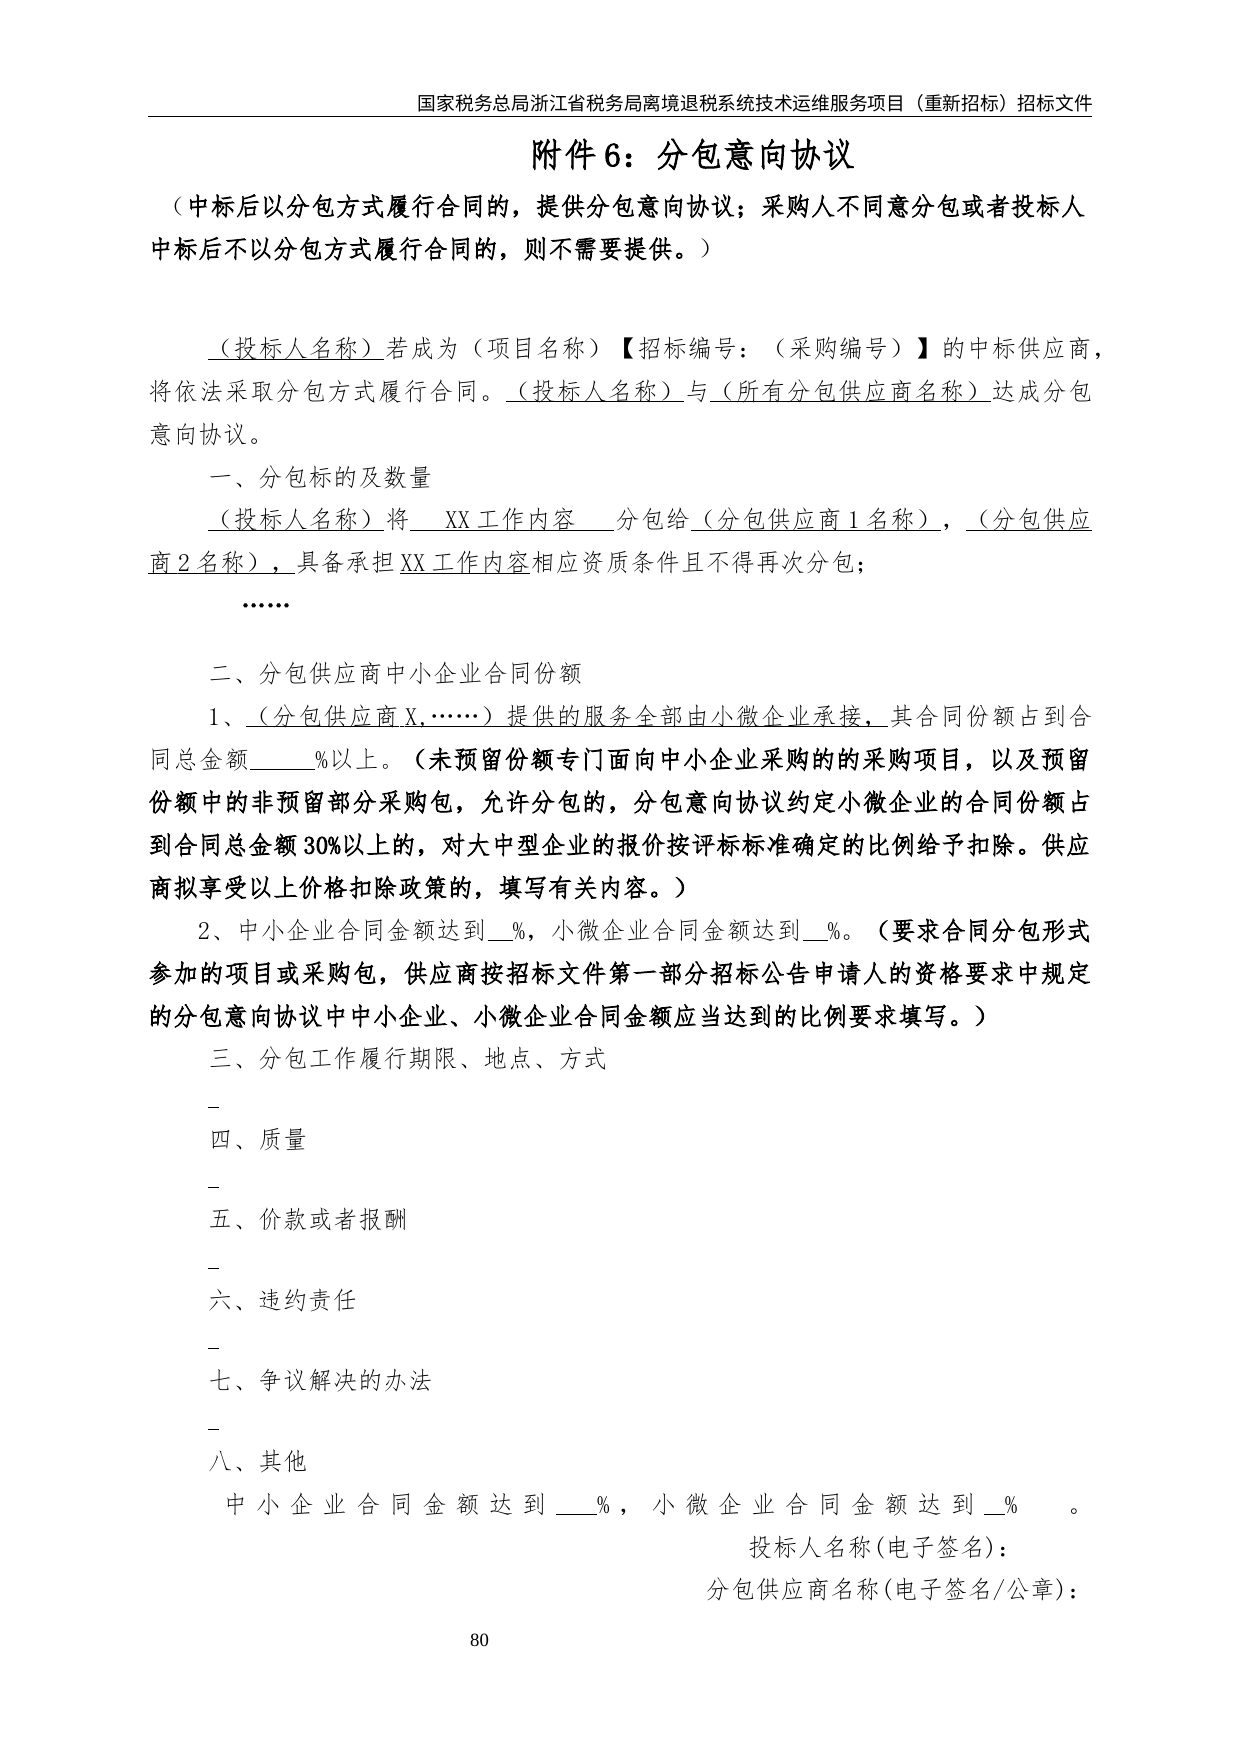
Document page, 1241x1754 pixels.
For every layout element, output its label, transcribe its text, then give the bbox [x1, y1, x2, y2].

text 五、价款或者报酬 [148, 1204, 1092, 1232]
text 附件6：分包意向协议 [148, 133, 1092, 171]
text 二、分包供应商中小企业合同份额 [148, 657, 1092, 686]
text 一、分包标的及数量 [148, 461, 1092, 489]
text 六、违约责任 [207, 1284, 1092, 1313]
text 2、中小企业合同金额达到 %，小微企业合同金额达到 %。（要求合同分包形式参加的项目或采购包，供应商按招标文件第一部分招标公告申请人的资格要求中规定的分包意向协议中中小企业、小微企业合同金额应当达到的比例要求填写。） [148, 914, 1092, 1028]
text 八、其他 [148, 1445, 1092, 1474]
text 三、分包工作履行期限、地点、方式 [148, 1043, 1092, 1071]
text 四、质量 [148, 1123, 1092, 1152]
text 七、争议解决的办法 [148, 1365, 1092, 1393]
text （投标人名称）若成为（项目名称）【招标编号：（采购编号）】的中标供应商，将依法采取分包方式履行合同。（投标人名称）与（所有分包供应商名称）达成分包意向协议。 [148, 332, 1092, 447]
text 1、（分包供应商X,……）提供的服务全部由小微企业承接，其合同份额占到合同总金额 %以上。（未预留份额专门面向中小企业采购的的采购项目，以及预留份额中的非预留部分采购包，允许分包的，分包意向协议约定小微企业的合同份额占到合同总金额30%以上的，对大中型企业的报价按评标标准确定的比例给予扣除。供应商拟享受以上价格扣除政策的，填写有关内容。） [148, 700, 1092, 900]
subtitle …… [217, 589, 1092, 618]
text 分包供应商名称(电子签名/公章)： [148, 1574, 1092, 1602]
text 中小企业合同金额达到 %，小微企业合同金额达到 % 。 投标人名称(电子签名)： [222, 1488, 1092, 1559]
text （中标后以分包方式履行合同的，提供分包意向协议；采购人不同意分包或者投标人中标后不以分包方式履行合同的，则不需要提供。） [148, 190, 1092, 261]
text （投标人名称）将 XX工作内容 分包给（分包供应商1名称），（分包供应商2名称），具备承担XX工作内容相应资质条件且不得再次分包； [148, 504, 1092, 575]
